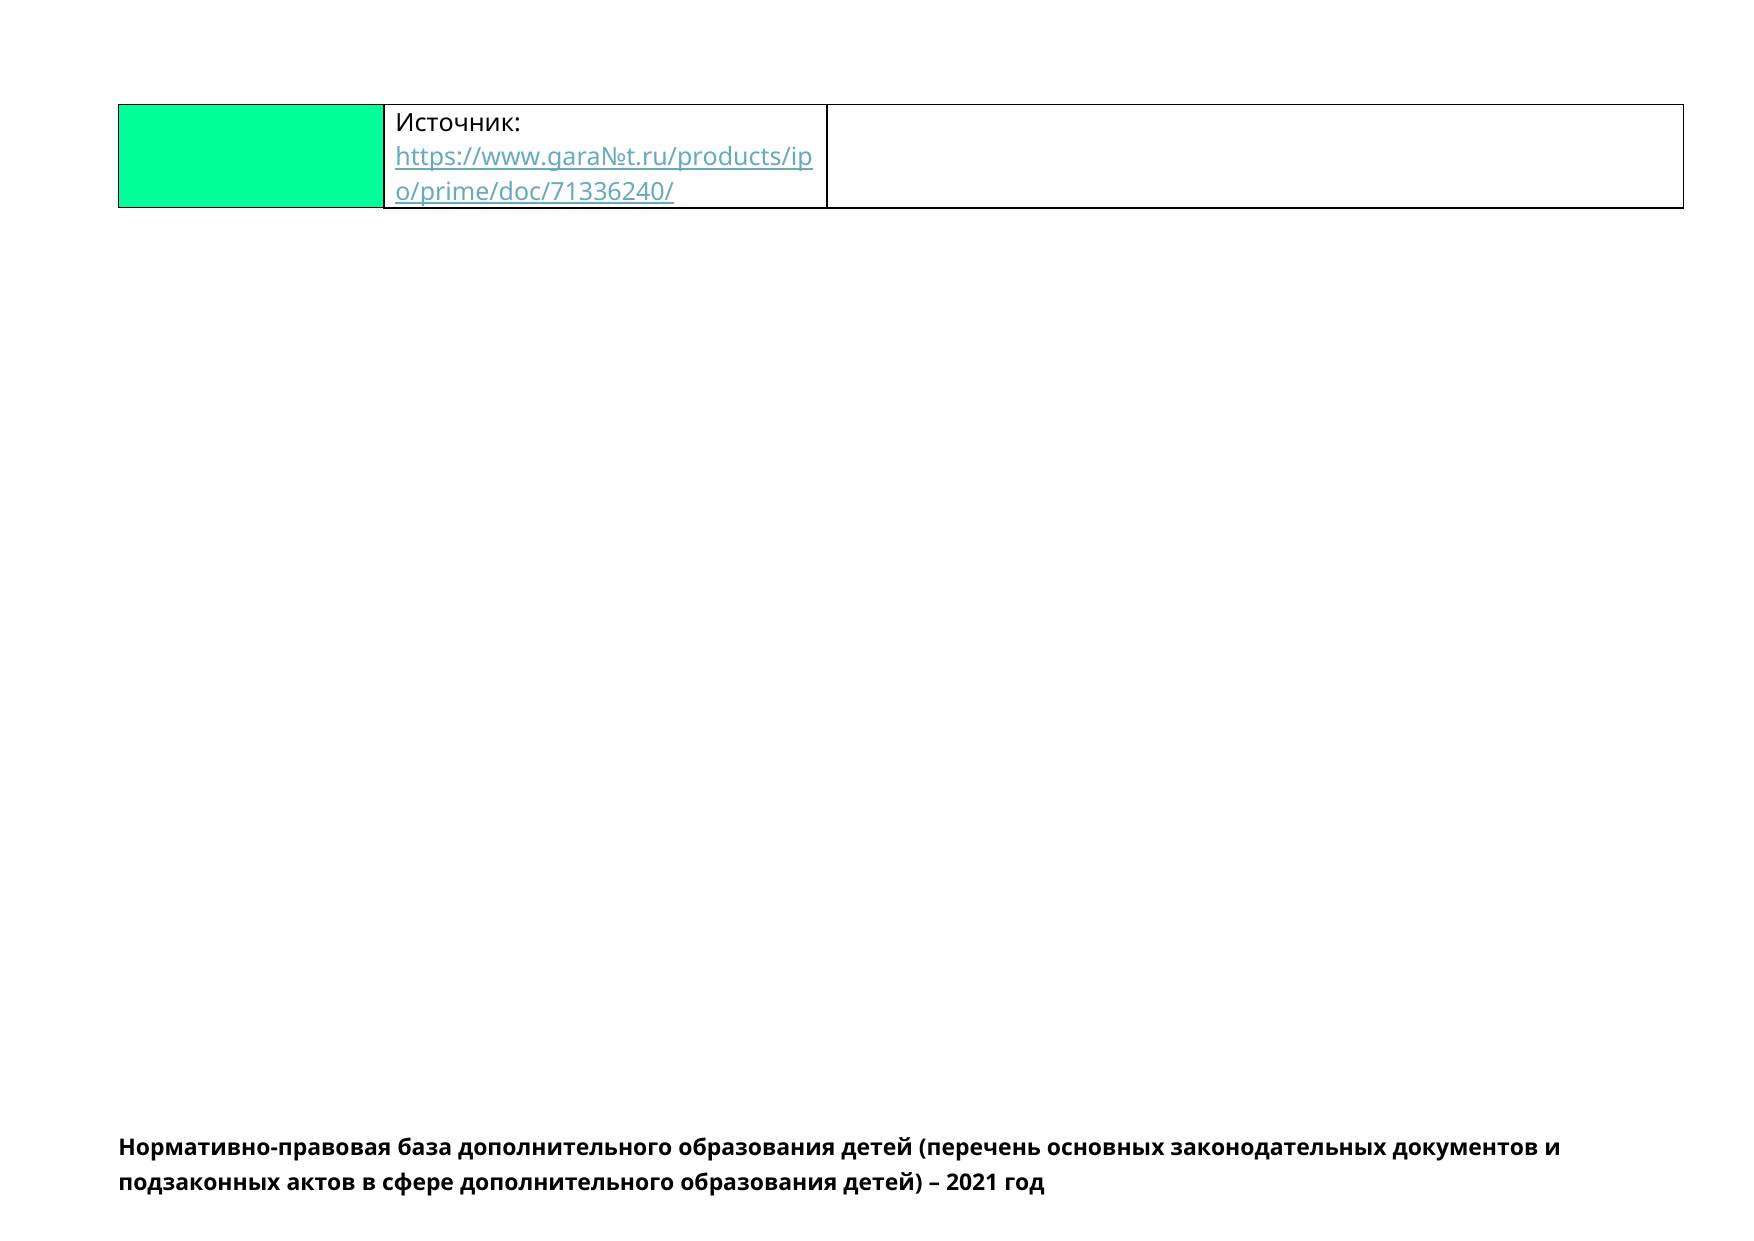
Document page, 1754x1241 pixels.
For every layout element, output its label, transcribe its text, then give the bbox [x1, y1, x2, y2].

text Нормативно-правовая база дополнительного образования детей (перечень основных законодательных документов и подзаконных актов в сфере дополнительного образования детей) – 2021 год [118, 1130, 1636, 1198]
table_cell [385, 105, 826, 207]
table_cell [828, 105, 1683, 207]
